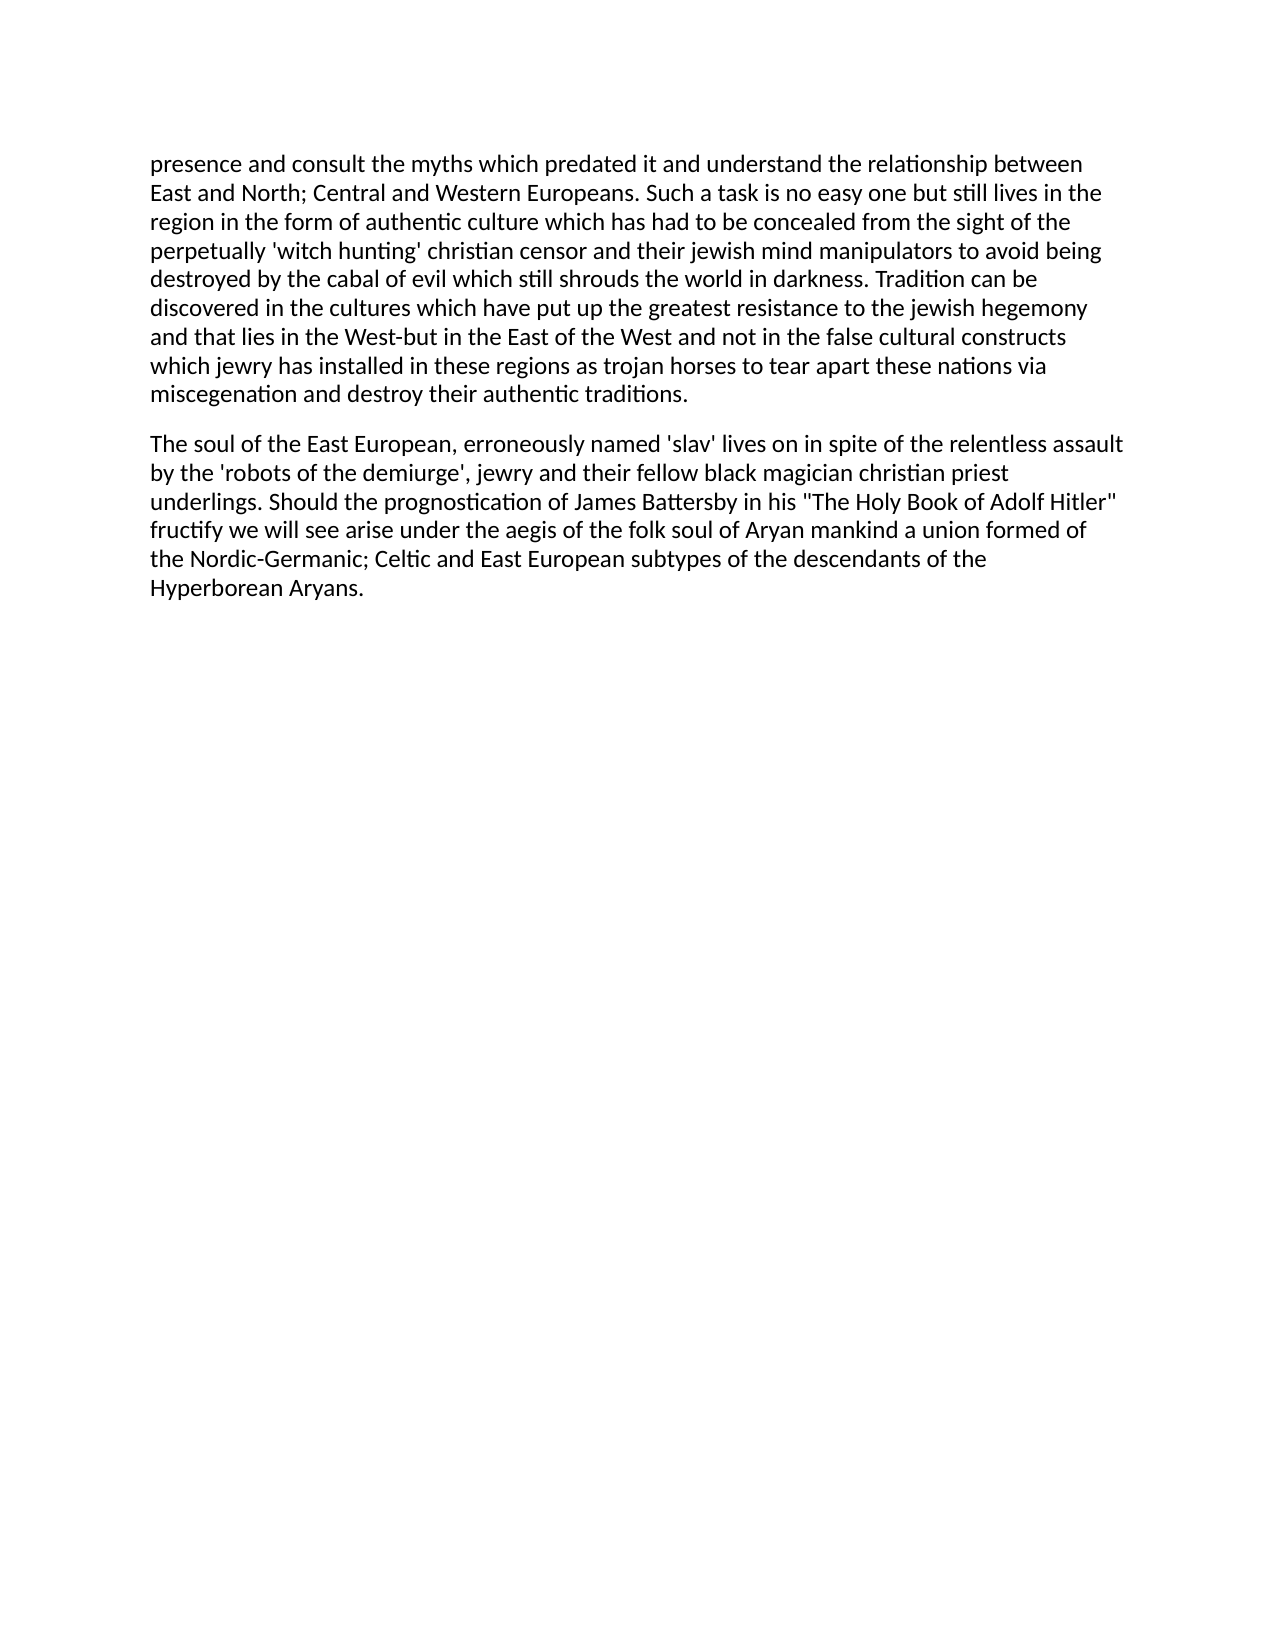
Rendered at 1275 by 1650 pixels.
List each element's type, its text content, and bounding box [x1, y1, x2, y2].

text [150, 150, 1125, 409]
text The soul of the East European, erroneously named 'slav' lives on in spite of the relentless assault by the 'robots of the demiurge', jewry and their fellow black magician christian priest underlings. Should the prognostication of James Battersby in his "The Holy Book of Adolf Hitler" fructify we will see arise under the aegis of the folk soul of Aryan mankind a union formed of the Nordic-Germanic; Celtic and East European subtypes of the descendants of the Hyperborean Aryans. [150, 429, 1125, 602]
